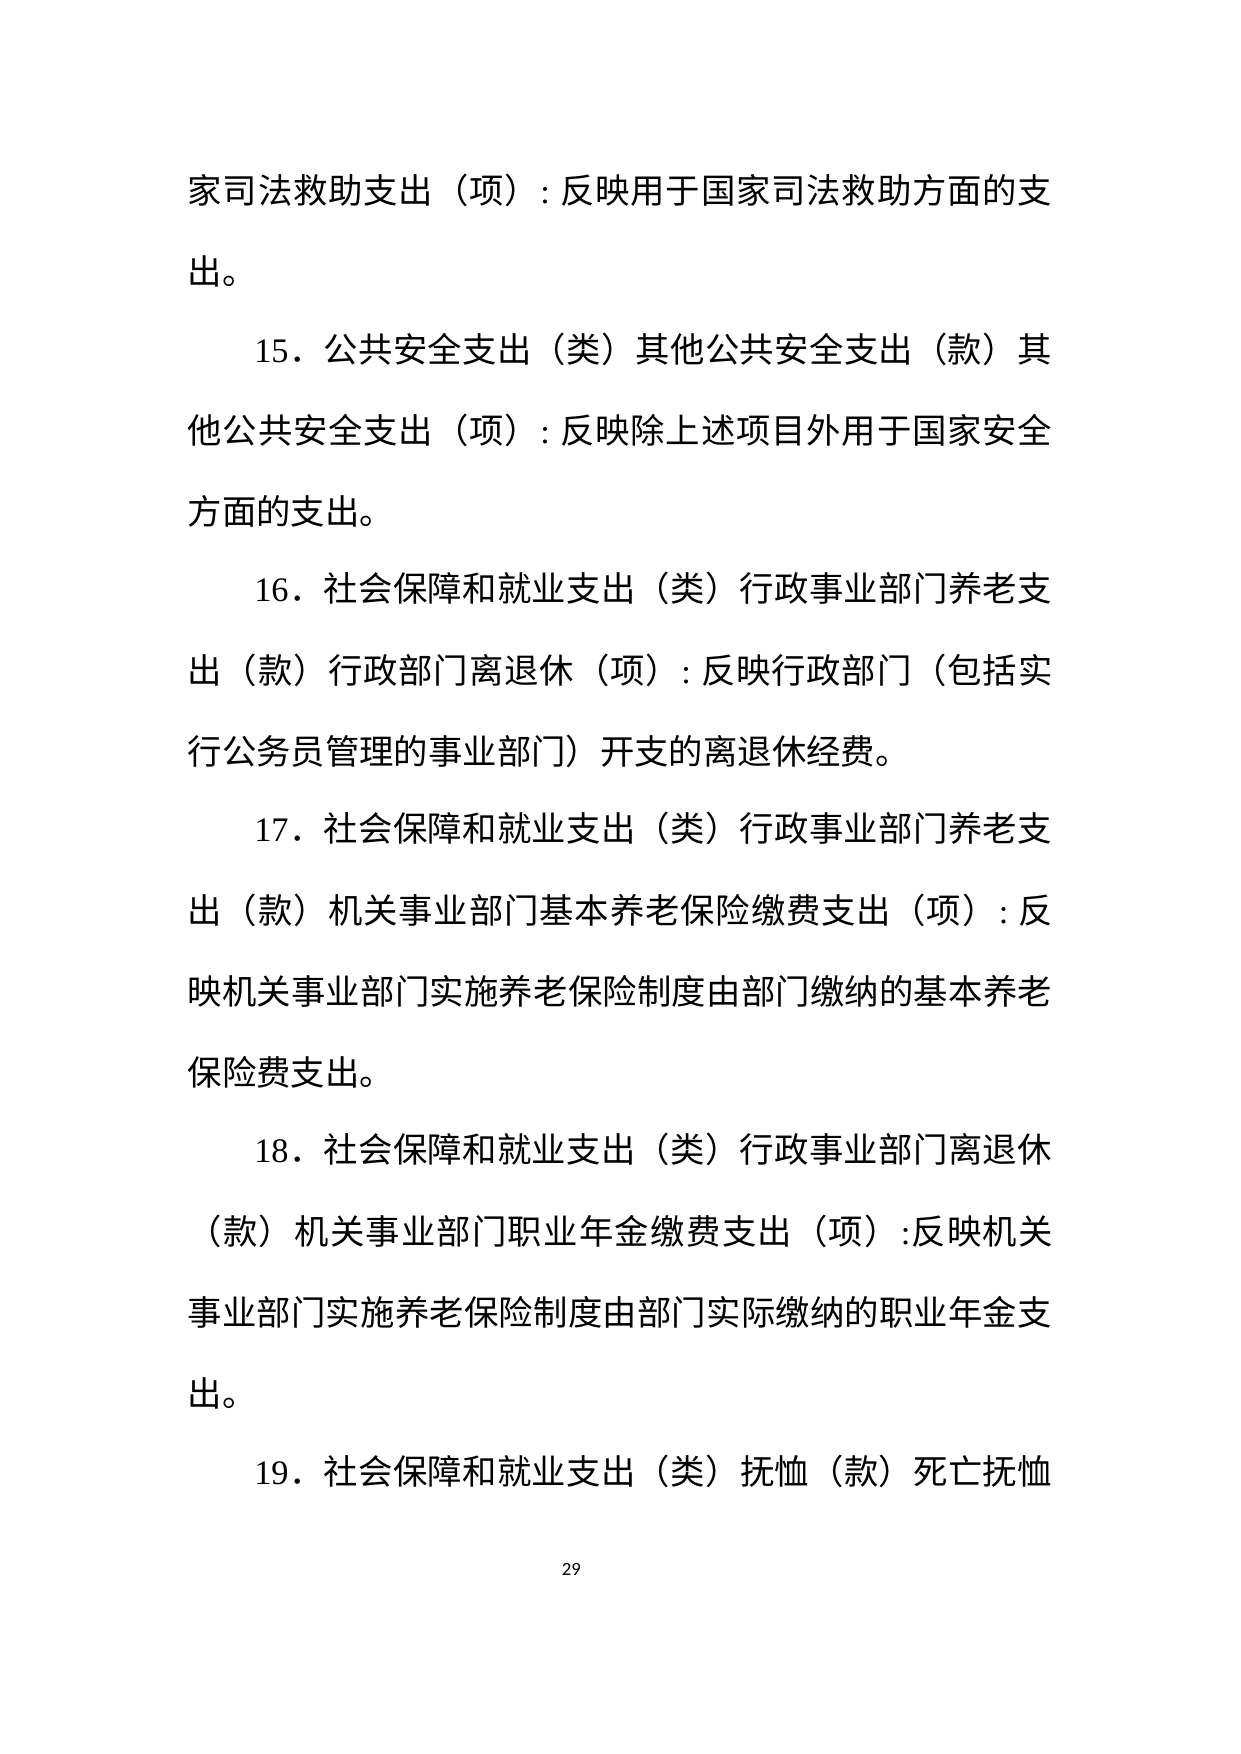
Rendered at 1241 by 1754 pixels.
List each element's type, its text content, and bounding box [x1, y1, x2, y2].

text 17．社会保障和就业支出（类）行政事业部门养老支出（款）机关事业部门基本养老保险缴费支出（项）: 反映机关事业部门实施养老保险制度由部门缴纳的基本养老保险费支出。 [187, 794, 1053, 1103]
text 15．公共安全支出（类）其他公共安全支出（款）其他公共安全支出（项）: 反映除上述项目外用于国家安全方面的支出。 [187, 314, 1053, 542]
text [187, 1437, 1053, 1502]
text 18．社会保障和就业支出（类）行政事业部门离退休（款）机关事业部门职业年金缴费支出（项）:反映机关事业部门实施养老保险制度由部门实际缴纳的职业年金支出。 [187, 1115, 1053, 1424]
text 16．社会保障和就业支出（类）行政事业部门养老支出（款）行政部门离退休（项）: 反映行政部门（包括实行公务员管理的事业部门）开支的离退休经费。 [187, 554, 1053, 782]
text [187, 156, 1053, 302]
